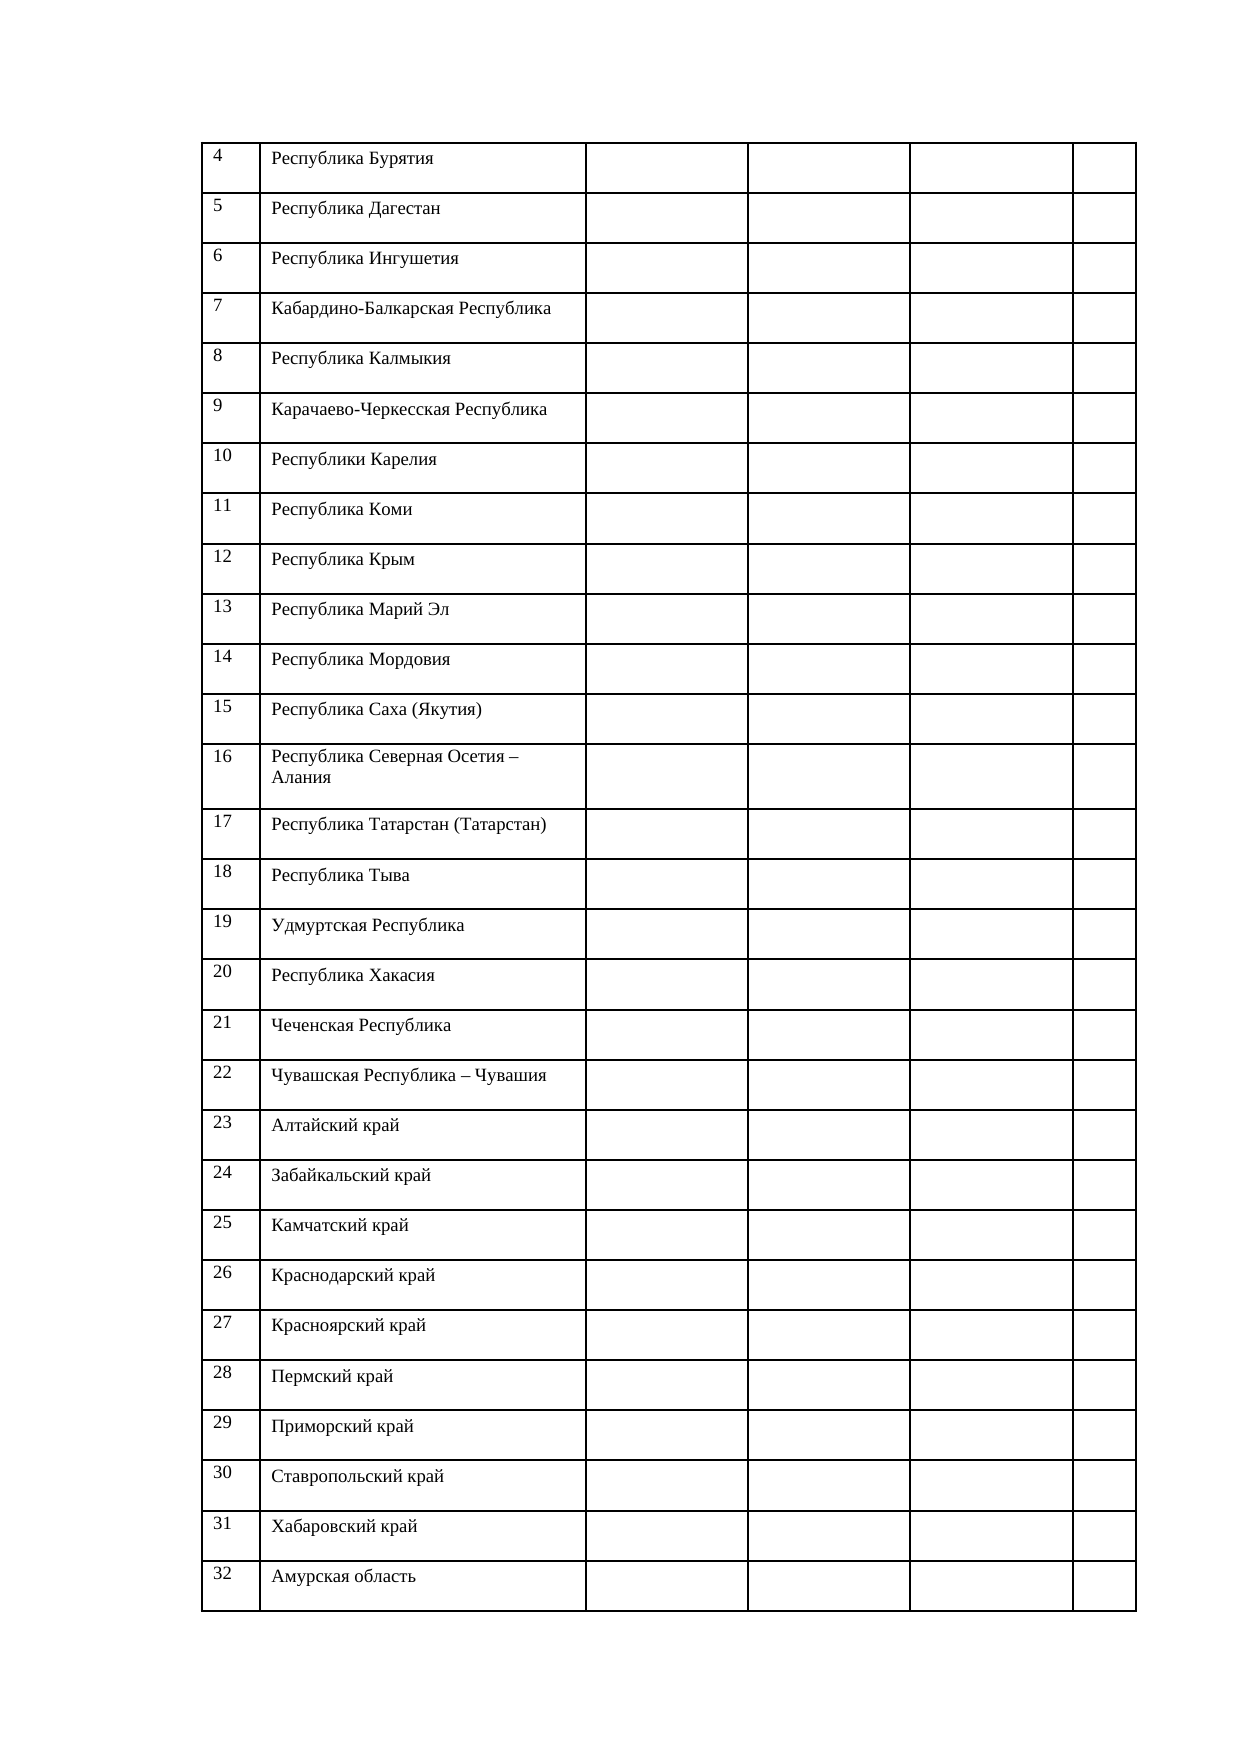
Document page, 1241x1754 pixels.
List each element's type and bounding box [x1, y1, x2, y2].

table_header [177, 118, 1151, 1635]
